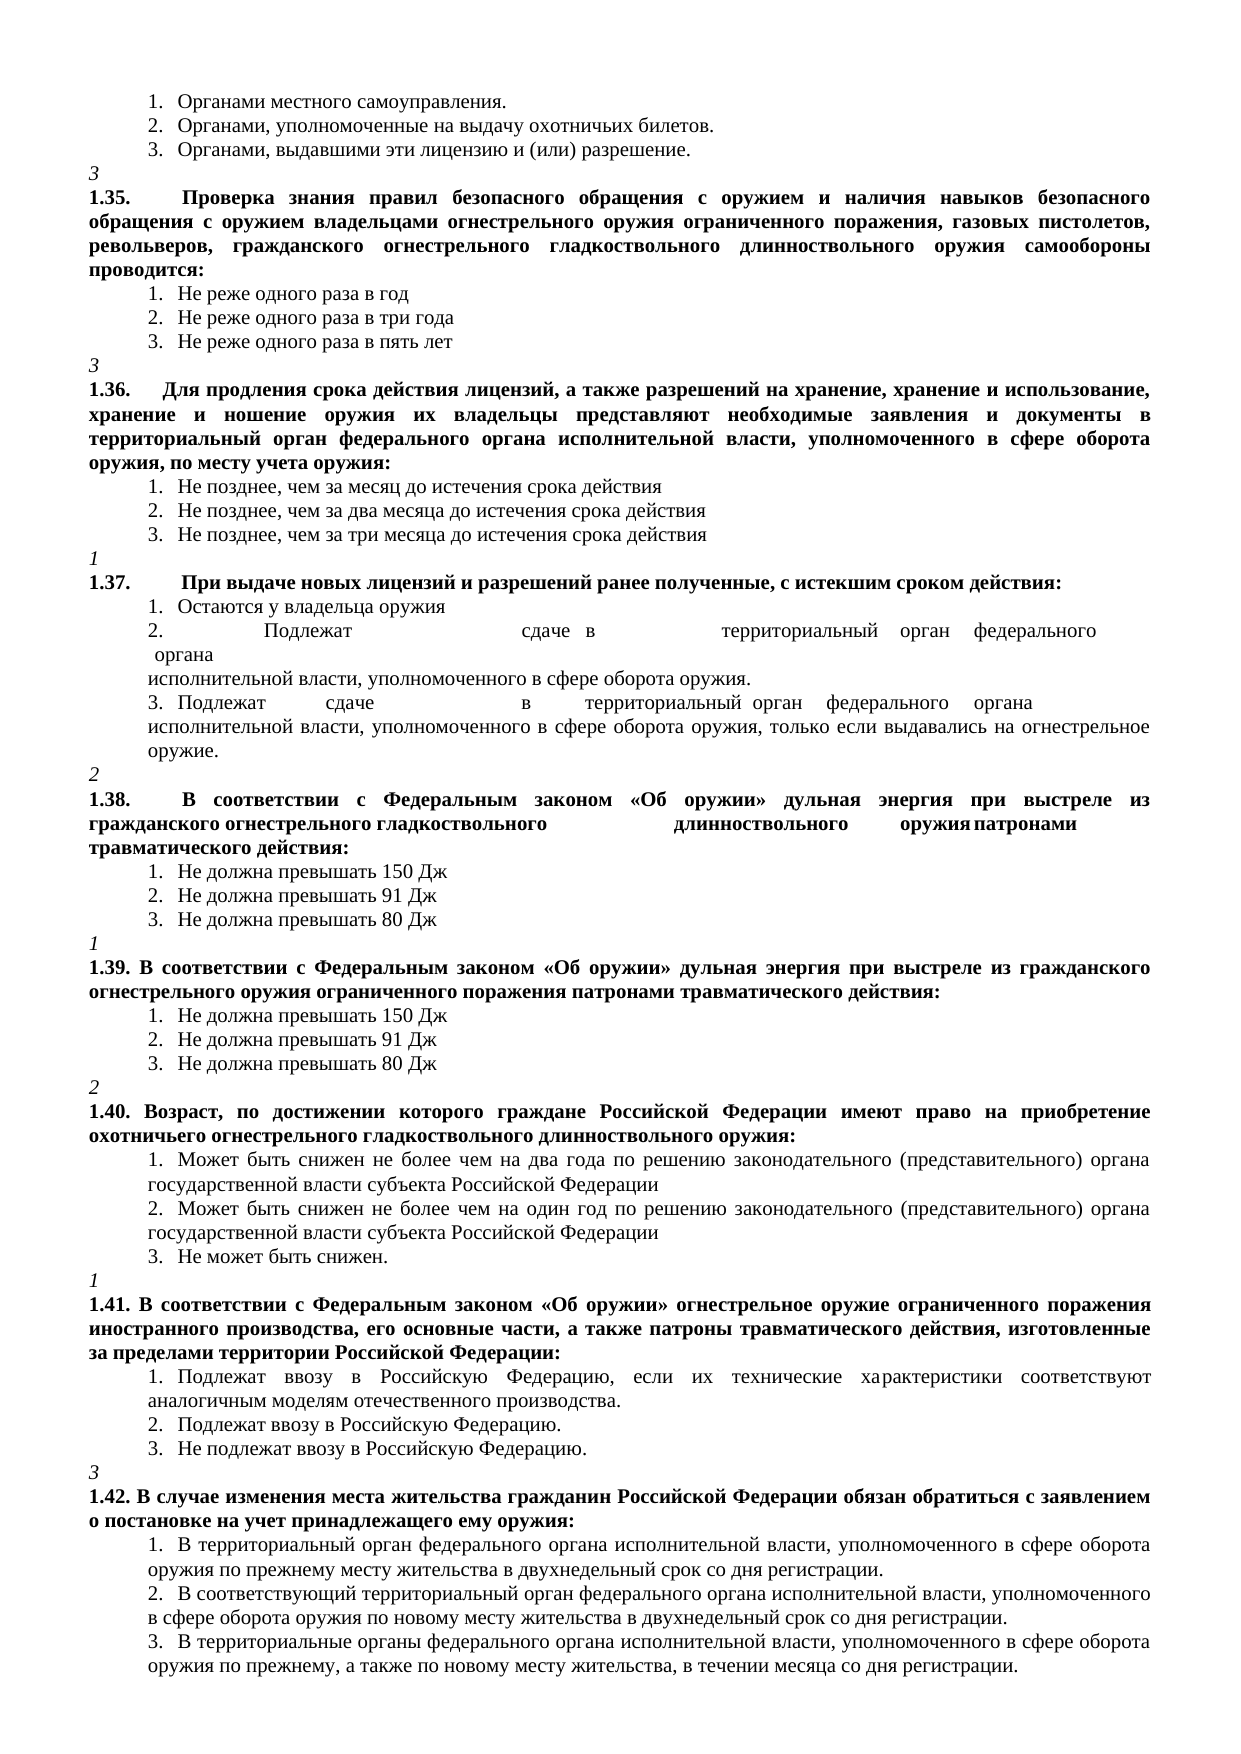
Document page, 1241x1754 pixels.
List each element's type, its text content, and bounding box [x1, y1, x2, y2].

list Для продления срока действия лицензий, а также разрешений на хранение, хранение и использование, хранение и ношение оружия их владельцы представляют необходимые заявления и документы в территориальный орган федерального органа исполнительной власти, уполномоченного в сфере оборота оружия, по месту учета оружия: [89, 377, 1151, 474]
list Не реже одного раза в год [148, 281, 1151, 305]
list В соответствии с Федеральным законом «Об оружии» дульная энергия при выстреле из гражданского огнестрельного гладкоствольного длинноствольного оружия патронами [89, 786, 1151, 834]
list Подлежат сдаче в территориальный орган федерального органа [148, 618, 1151, 666]
list Не позднее, чем за три месяца до истечения срока действия [148, 522, 1151, 546]
text 2 [89, 1075, 1151, 1099]
text 2 [89, 762, 1151, 786]
list Не реже одного раза в пять лет [148, 329, 1151, 353]
text 3 [89, 1460, 1151, 1484]
list Не должна превышать 150 Дж [148, 859, 1151, 883]
list Может быть снижен не более чем на один год по решению законодательного (представительного) органа государственной власти субъекта Российской Федерации [148, 1196, 1151, 1244]
list Не должна превышать 80 Дж [148, 1051, 1151, 1075]
list В территориальные органы федерального органа исполнительной власти, уполномоченного в сфере оборота оружия по прежнему, а также по новому месту жительства, в течении месяца со дня регистрации. [148, 1629, 1151, 1677]
list Остаются у владельца оружия [148, 594, 1151, 618]
list В территориальный орган федерального органа исполнительной власти, уполномоченного в сфере оборота оружия по прежнему месту жительства в двухнедельный срок со дня регистрации. [148, 1532, 1151, 1581]
list Не должна превышать 91 Дж [148, 883, 1151, 907]
text исполнительной власти, уполномоченного в сфере оборота оружия. [148, 666, 1151, 690]
list Подлежат сдаче в территориальный орган федерального органа исполнительной власти, уполномоченного в сфере оборота оружия, только если выдавались на огнестрельное оружие. [148, 690, 1151, 762]
text 1.41. В соответствии с Федеральным законом «Об оружии» огнестрельное оружие ограниченного поражения иностранного производства, его основные части, а также патроны травматического действия, изготовленные за пределами территории Российской Федерации: [89, 1292, 1151, 1364]
text 3 [89, 353, 1151, 377]
list Органами местного самоуправления. [148, 89, 1151, 113]
list Не должна превышать 150 Дж [148, 1003, 1151, 1027]
list Не подлежат ввозу в Российскую Федерацию. [148, 1436, 1151, 1460]
list При выдаче новых лицензий и разрешений ранее полученные, с истекшим сроком действия: [89, 570, 1151, 594]
text 1.39. В соответствии с Федеральным законом «Об оружии» дульная энергия при выстреле из гражданского огнестрельного оружия ограниченного поражения патронами травматического действия: [89, 955, 1151, 1003]
text 1 [89, 546, 1151, 570]
list Не должна превышать 91 Дж [148, 1027, 1151, 1051]
list Не позднее, чем за два месяца до истечения срока действия [148, 498, 1151, 522]
text 1.40. Возраст, по достижении которого граждане Российской Федерации имеют право на приобретение охотничьего огнестрельного гладкоствольного длинноствольного оружия: [89, 1099, 1151, 1147]
text 1 [89, 931, 1151, 955]
list Органами, выдавшими эти лицензию и (или) разрешение. [148, 137, 1151, 161]
list Проверка знания правил безопасного обращения с оружием и наличия навыков безопасного обращения с оружием владельцами огнестрельного оружия ограниченного поражения, газовых пистолетов, револьверов, гражданского огнестрельного гладкоствольного длинноствольного оружия самообороны проводится: [89, 185, 1151, 281]
list Подлежат ввозу в Российскую Федерацию, если их технические характеристики соответствуют аналогичным моделям отечественного производства. [148, 1364, 1151, 1412]
text 1.42. В случае изменения места жительства гражданин Российской Федерации обязан обратиться с заявлением о постановке на учет принадлежащего ему оружия: [89, 1484, 1151, 1532]
list Не реже одного раза в три года [148, 305, 1151, 329]
text 1 [89, 1268, 1151, 1292]
list Органами, уполномоченные на выдачу охотничьих билетов. [148, 113, 1151, 137]
list Не может быть снижен. [148, 1244, 1151, 1268]
text 3 [89, 161, 1151, 185]
text травматического действия: [89, 834, 1151, 859]
list Не должна превышать 80 Дж [148, 907, 1151, 931]
list Может быть снижен не более чем на два года по решению законодательного (представительного) органа государственной власти субъекта Российской Федерации [148, 1147, 1151, 1196]
list Подлежат ввозу в Российскую Федерацию. [148, 1412, 1151, 1436]
list В соответствующий территориальный орган федерального органа исполнительной власти, уполномоченного в сфере оборота оружия по новому месту жительства в двухнедельный срок со дня регистрации. [148, 1581, 1151, 1629]
list Не позднее, чем за месяц до истечения срока действия [148, 474, 1151, 498]
